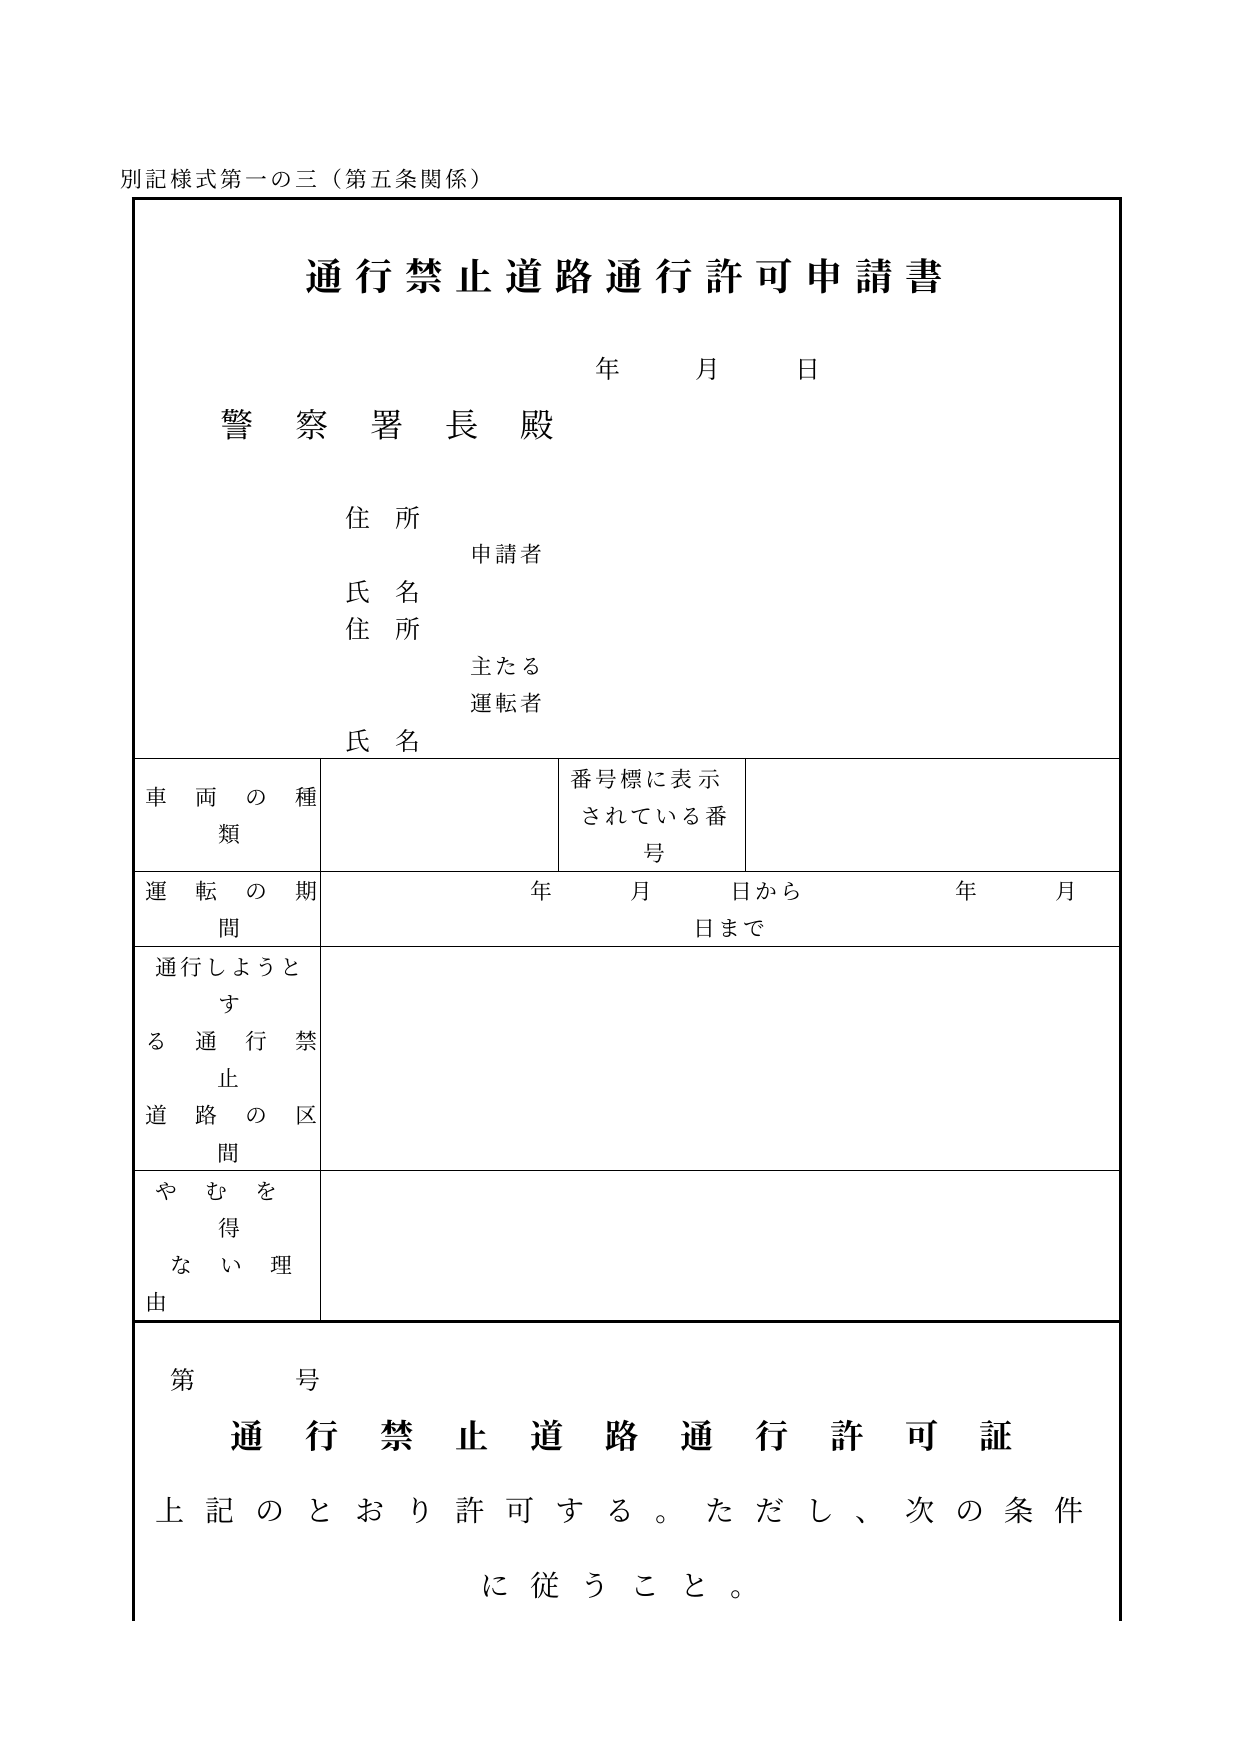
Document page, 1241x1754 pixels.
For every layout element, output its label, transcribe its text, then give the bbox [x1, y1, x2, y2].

table_cell 通行しようとす る通行禁止 道路の区間 [135, 947, 320, 1170]
table_cell [321, 947, 1119, 1170]
table_header 通行禁止道路通行許可申請書 年 月 日 警 察 署 長 殿 住 所 申請者 氏 名 住 所 主たる 運転者 氏 名 [135, 200, 1119, 758]
table_cell 車両の種類 [135, 759, 320, 871]
text 別記様式第一の三（第五条関係） [120, 160, 1120, 197]
table_cell [321, 759, 558, 871]
table_cell [746, 759, 1119, 871]
table_cell 年 月 日から 年 月 日まで [321, 872, 1119, 946]
table_cell 第 号 通 行 禁 止 道 路 通 行 許 可 証 上記のとおり許可する。ただし、次の条件に従うこと。 [135, 1323, 1119, 1621]
table_cell 運転の期間 [135, 872, 320, 946]
table_cell [321, 1171, 1119, 1320]
table_cell 番号標に表示 されている番号 [559, 759, 745, 871]
table_cell やむを得 ない理由 [135, 1171, 320, 1320]
